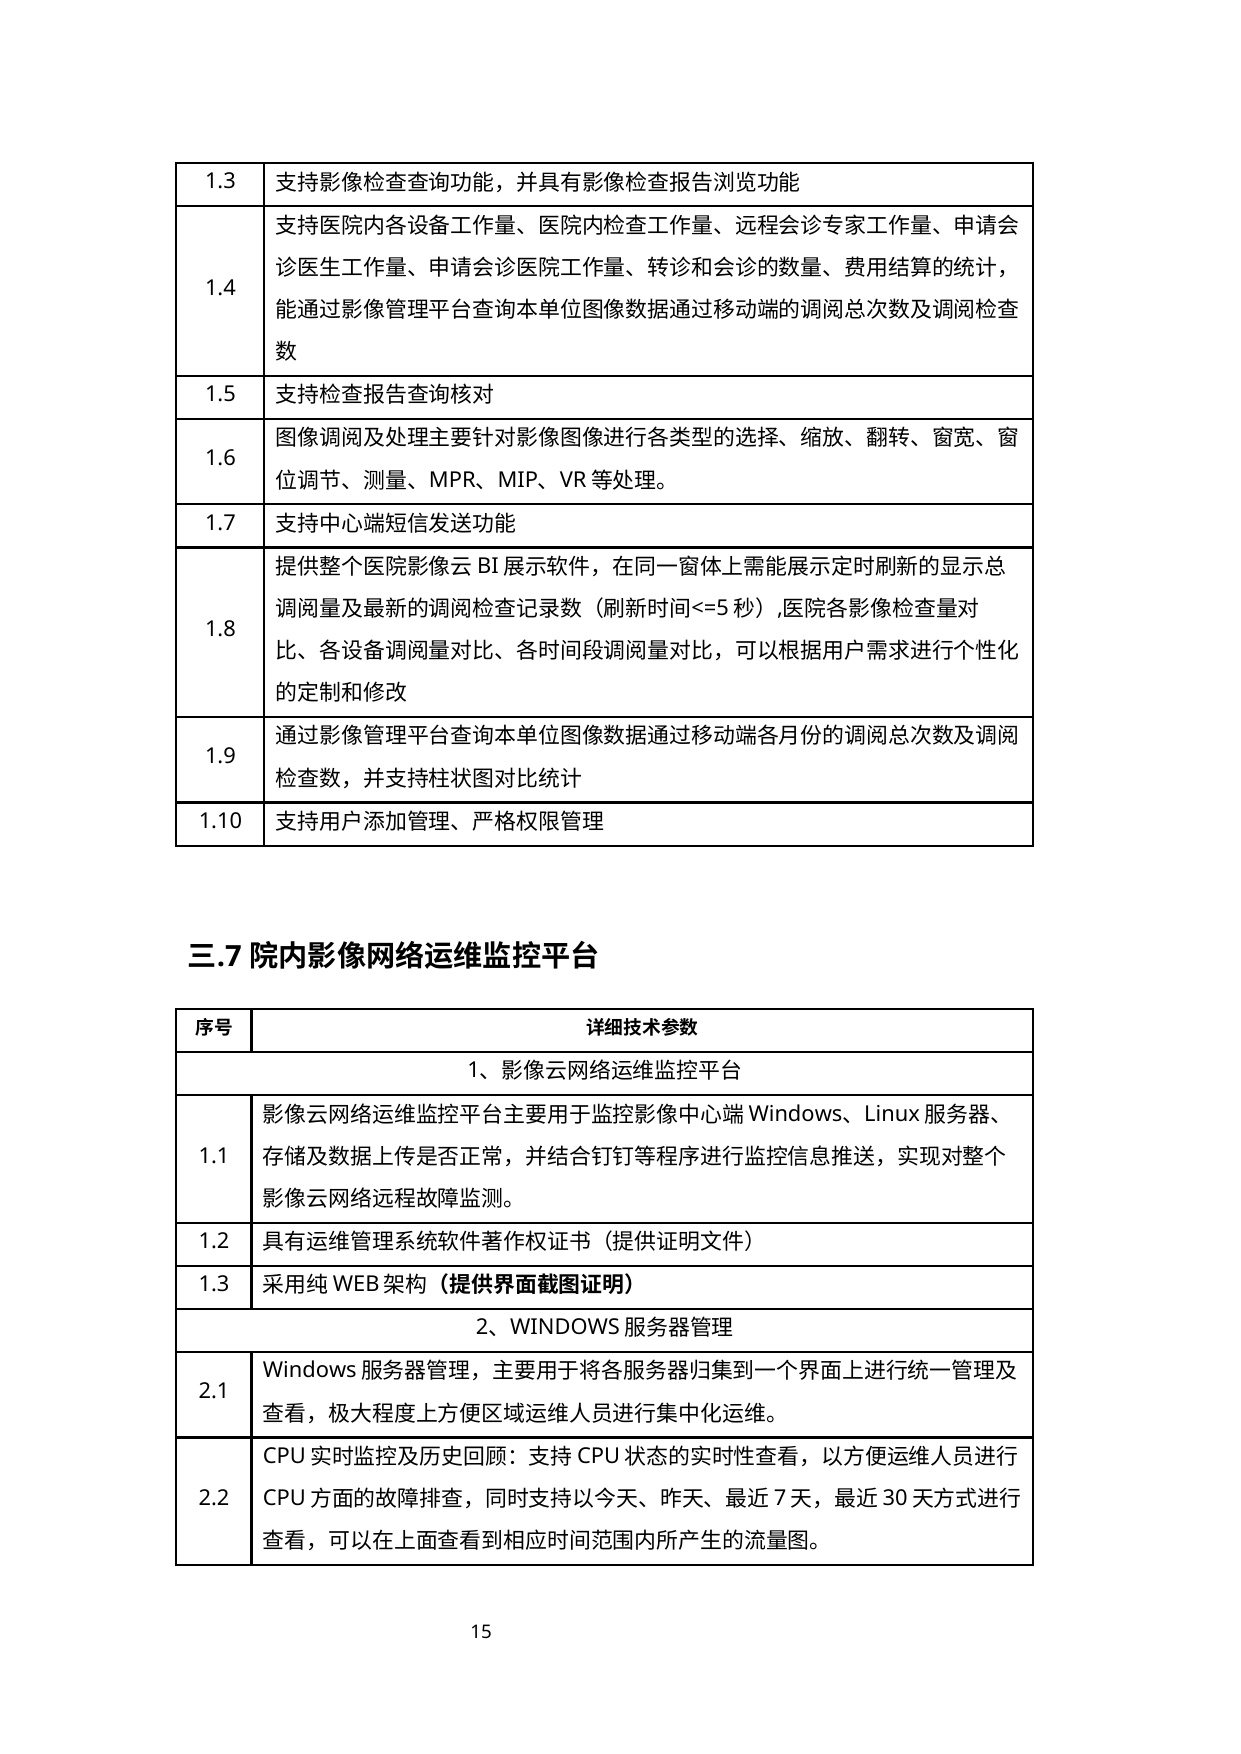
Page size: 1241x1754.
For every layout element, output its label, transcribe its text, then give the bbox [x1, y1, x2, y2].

table_cell 1.2 [177, 1224, 250, 1265]
table_cell 支持影像检查查询功能，并具有影像检查报告浏览功能 [265, 164, 1032, 205]
table_cell 1.3 [177, 164, 263, 205]
table_cell 1、影像云网络运维监控平台 [177, 1053, 1032, 1094]
table_cell 1.6 [177, 420, 263, 503]
table_cell 1.10 [177, 804, 263, 844]
table_cell 1.5 [177, 377, 263, 418]
table_cell 1.8 [177, 549, 263, 716]
table_cell Windows服务器管理，主要用于将各服务器归集到一个界面上进行统一管理及查看，极大程度上方便区域运维人员进行集中化运维。 [253, 1353, 1032, 1436]
table_cell 2.1 [177, 1353, 250, 1436]
table_cell 通过影像管理平台查询本单位图像数据通过移动端各月份的调阅总次数及调阅检查数，并支持柱状图对比统计 [265, 718, 1032, 801]
table_cell 1.7 [177, 505, 263, 546]
table_cell 影像云网络运维监控平台主要用于监控影像中心端Windows、Linux服务器、存储及数据上传是否正常，并结合钉钉等程序进行监控信息推送，实现对整个影像云网络远程故障监测。 [253, 1096, 1032, 1222]
table_cell 图像调阅及处理主要针对影像图像进行各类型的选择、缩放、翻转、窗宽、窗位调节、测量、MPR、MIP、VR等处理。 [265, 420, 1032, 503]
table_header 详细技术参数 [253, 1010, 1032, 1051]
subtitle 院内影像网络运维监控平台 [187, 922, 1053, 987]
table_cell 支持用户添加管理、严格权限管理 [265, 804, 1032, 844]
table_cell 1.4 [177, 207, 263, 375]
table_cell 支持检查报告查询核对 [265, 377, 1032, 418]
table_cell 1.9 [177, 718, 263, 801]
table_cell 支持中心端短信发送功能 [265, 505, 1032, 546]
table_cell 1.3 [177, 1267, 250, 1308]
table_cell 支持医院内各设备工作量、医院内检查工作量、远程会诊专家工作量、申请会诊医生工作量、申请会诊医院工作量、转诊和会诊的数量、费用结算的统计，能通过影像管理平台查询本单位图像数据通过移动端的调阅总次数及调阅检查数 [265, 207, 1032, 375]
table_cell 2.2 [177, 1439, 250, 1564]
table_cell CPU实时监控及历史回顾：支持CPU状态的实时性查看，以方便运维人员进行CPU方面的故障排查，同时支持以今天、昨天、最近7天，最近30天方式进行查看，可以在上面查看到相应时间范围内所产生的流量图。 [253, 1439, 1032, 1564]
table_cell 1.1 [177, 1096, 250, 1222]
table_cell 具有运维管理系统软件著作权证书（提供证明文件） [253, 1224, 1032, 1265]
table_cell 采用纯WEB架构（提供界面截图证明） [253, 1267, 1032, 1308]
table_header 序号 [177, 1010, 250, 1051]
table_cell 提供整个医院影像云BI展示软件，在同一窗体上需能展示定时刷新的显示总调阅量及最新的调阅检查记录数（刷新时间<=5秒）,医院各影像检查量对比、各设备调阅量对比、各时间段调阅量对比，可以根据用户需求进行个性化的定制和修改 [265, 549, 1032, 716]
table_cell 2、WINDOWS服务器管理 [177, 1310, 1032, 1351]
